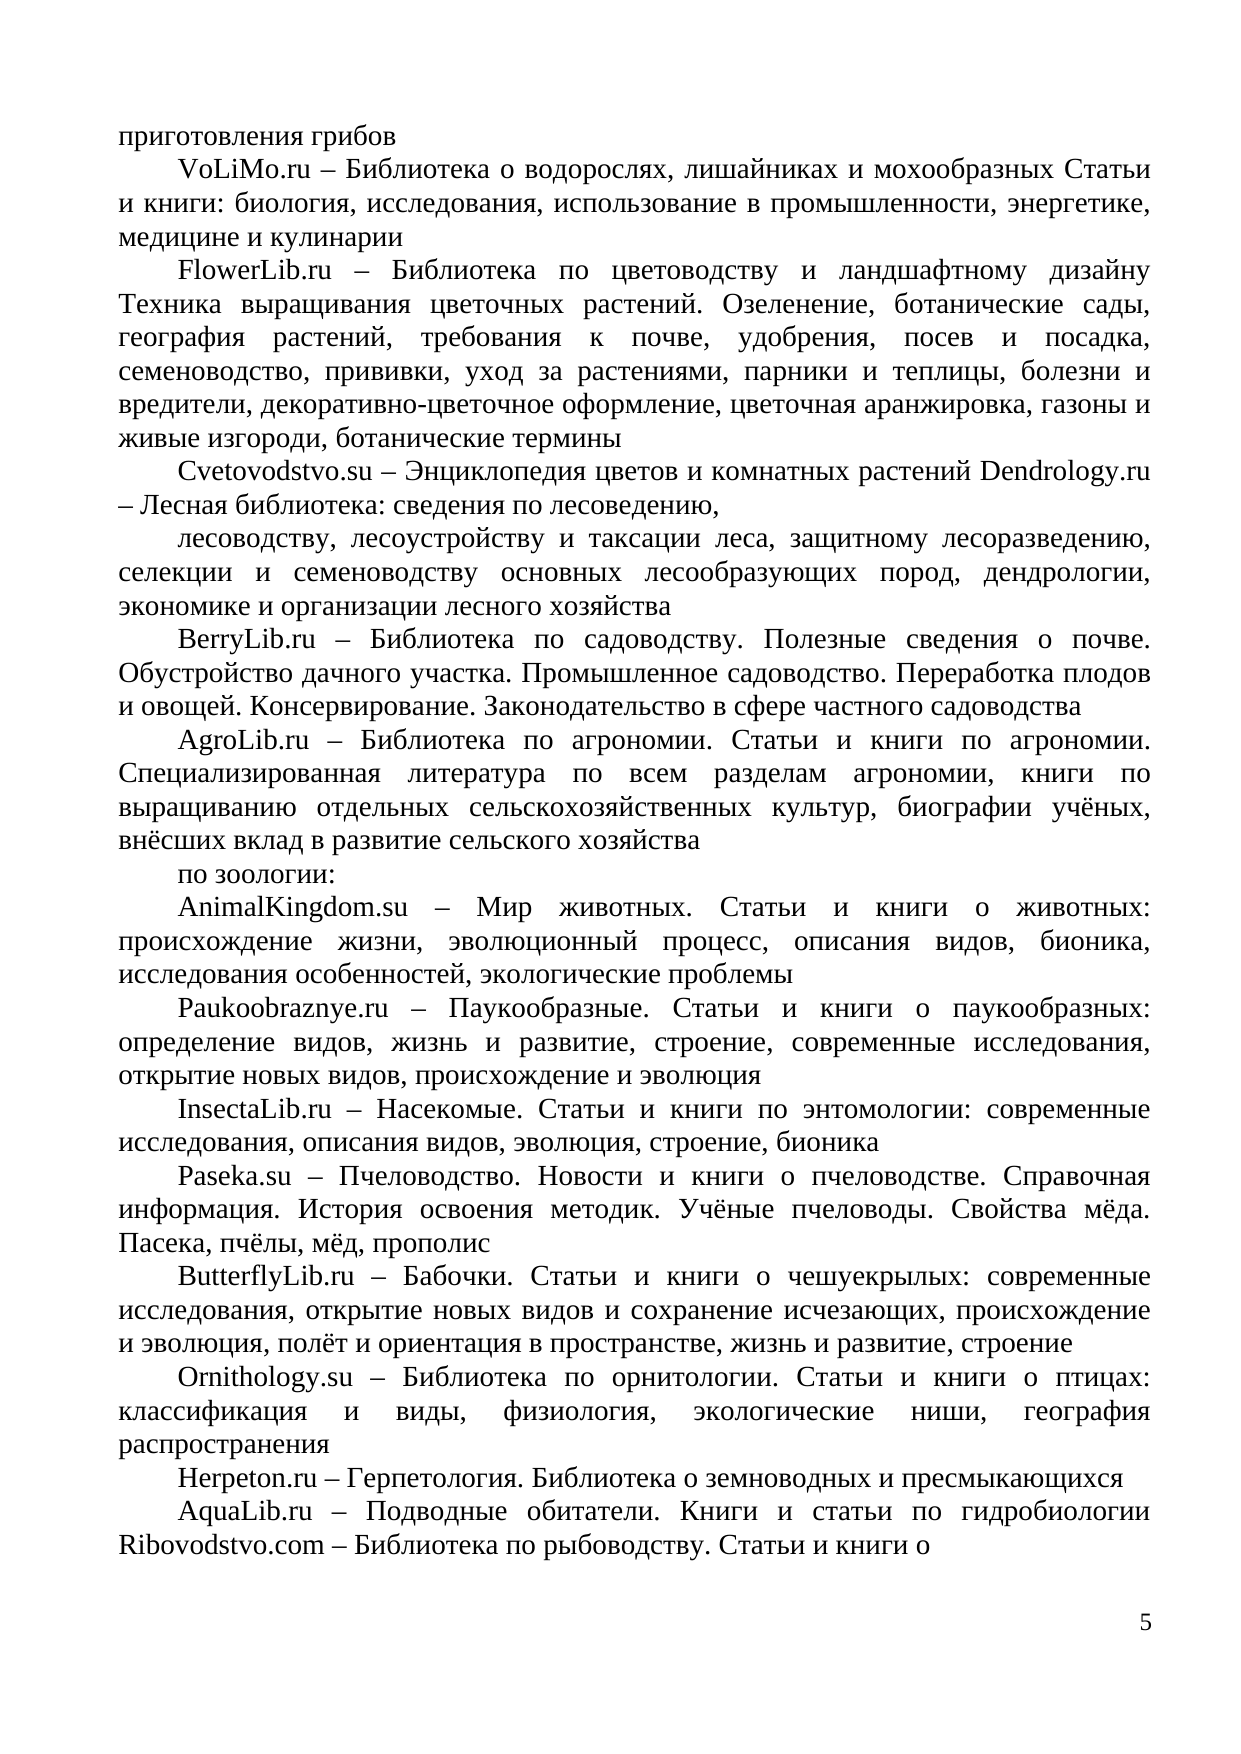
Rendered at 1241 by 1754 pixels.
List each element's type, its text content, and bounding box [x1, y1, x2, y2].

text Cvetovodstvo.su – Энциклопедия цветов и комнатных растений Dendrology.ru – Лесная библиотека: сведения по лесоведению, [118, 453, 1152, 521]
text BerryLib.ru – Библиотека по садоводству. Полезные сведения о почве. Обустройство дачного участка. Промышленное садоводство. Переработка плодов и овощей. Консервирование. Законодательство в сфере частного садоводства [118, 621, 1152, 722]
text ButterflyLib.ru – Бабочки. Статьи и книги о чешуекрылых: современные исследования, открытие новых видов и сохранение исчезающих, происхождение и эволюция, полёт и ориентация в пространстве, жизнь и развитие, строение [118, 1258, 1152, 1359]
text AgroLib.ru – Библиотека по агрономии. Статьи и книги по агрономии. Специализированная литература по всем разделам агрономии, книги по выращиванию отдельных сельскохозяйственных культур, биографии учёных, внёсших вклад в развитие сельского хозяйства [118, 722, 1152, 856]
text Herpeton.ru – Герпетология. Библиотека о земноводных и пресмыкающихся [118, 1460, 1152, 1493]
text VoLiMo.ru – Библиотека о водорослях, лишайниках и мохообразных Статьи и книги: биология, исследования, использование в промышленности, энергетике, медицине и кулинарии [118, 152, 1152, 252]
text Ornithology.su – Библиотека по орнитологии. Статьи и книги о птицах: классификация и виды, физиология, экологические ниши, география распространения [118, 1359, 1152, 1460]
text FlowerLib.ru – Библиотека по цветоводству и ландшафтному дизайну Техника выращивания цветочных растений. Озеленение, ботанические сады, география растений, требования к почве, удобрения, посев и посадка, семеноводство, прививки, уход за растениями, парники и теплицы, болезни и вредители, декоративно-цветочное оформление, цветочная аранжировка, газоны и живые изгороди, ботанические термины [118, 252, 1152, 453]
text лесоводству, лесоустройству и таксации леса, защитному лесоразведению, селекции и семеноводству основных лесообразующих пород, дендрологии, экономике и организации лесного хозяйства [118, 521, 1152, 621]
text по зоологии: [118, 856, 1152, 889]
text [118, 118, 1152, 152]
text Paukoobraznye.ru – Паукообразные. Статьи и книги о паукообразных: определение видов, жизнь и развитие, строение, современные исследования, открытие новых видов, происхождение и эволюция [118, 990, 1152, 1091]
text Paseka.su – Пчеловодство. Новости и книги о пчеловодстве. Справочная информация. История освоения методик. Учёные пчеловоды. Свойства мёда. Пасека, пчёлы, мёд, прополис [118, 1158, 1152, 1258]
text InsectaLib.ru – Насекомые. Статьи и книги по энтомологии: современные исследования, описания видов, эволюция, строение, бионика [118, 1091, 1152, 1158]
text AnimalKingdom.su – Мир животных. Статьи и книги о животных: происхождение жизни, эволюционный процесс, описания видов, бионика, исследования особенностей, экологические проблемы [118, 889, 1152, 990]
text AquaLib.ru – Подводные обитатели. Книги и статьи по гидробиологии Ribovodstvo.com – Библиотека по рыбоводству. Статьи и книги о [118, 1493, 1152, 1560]
